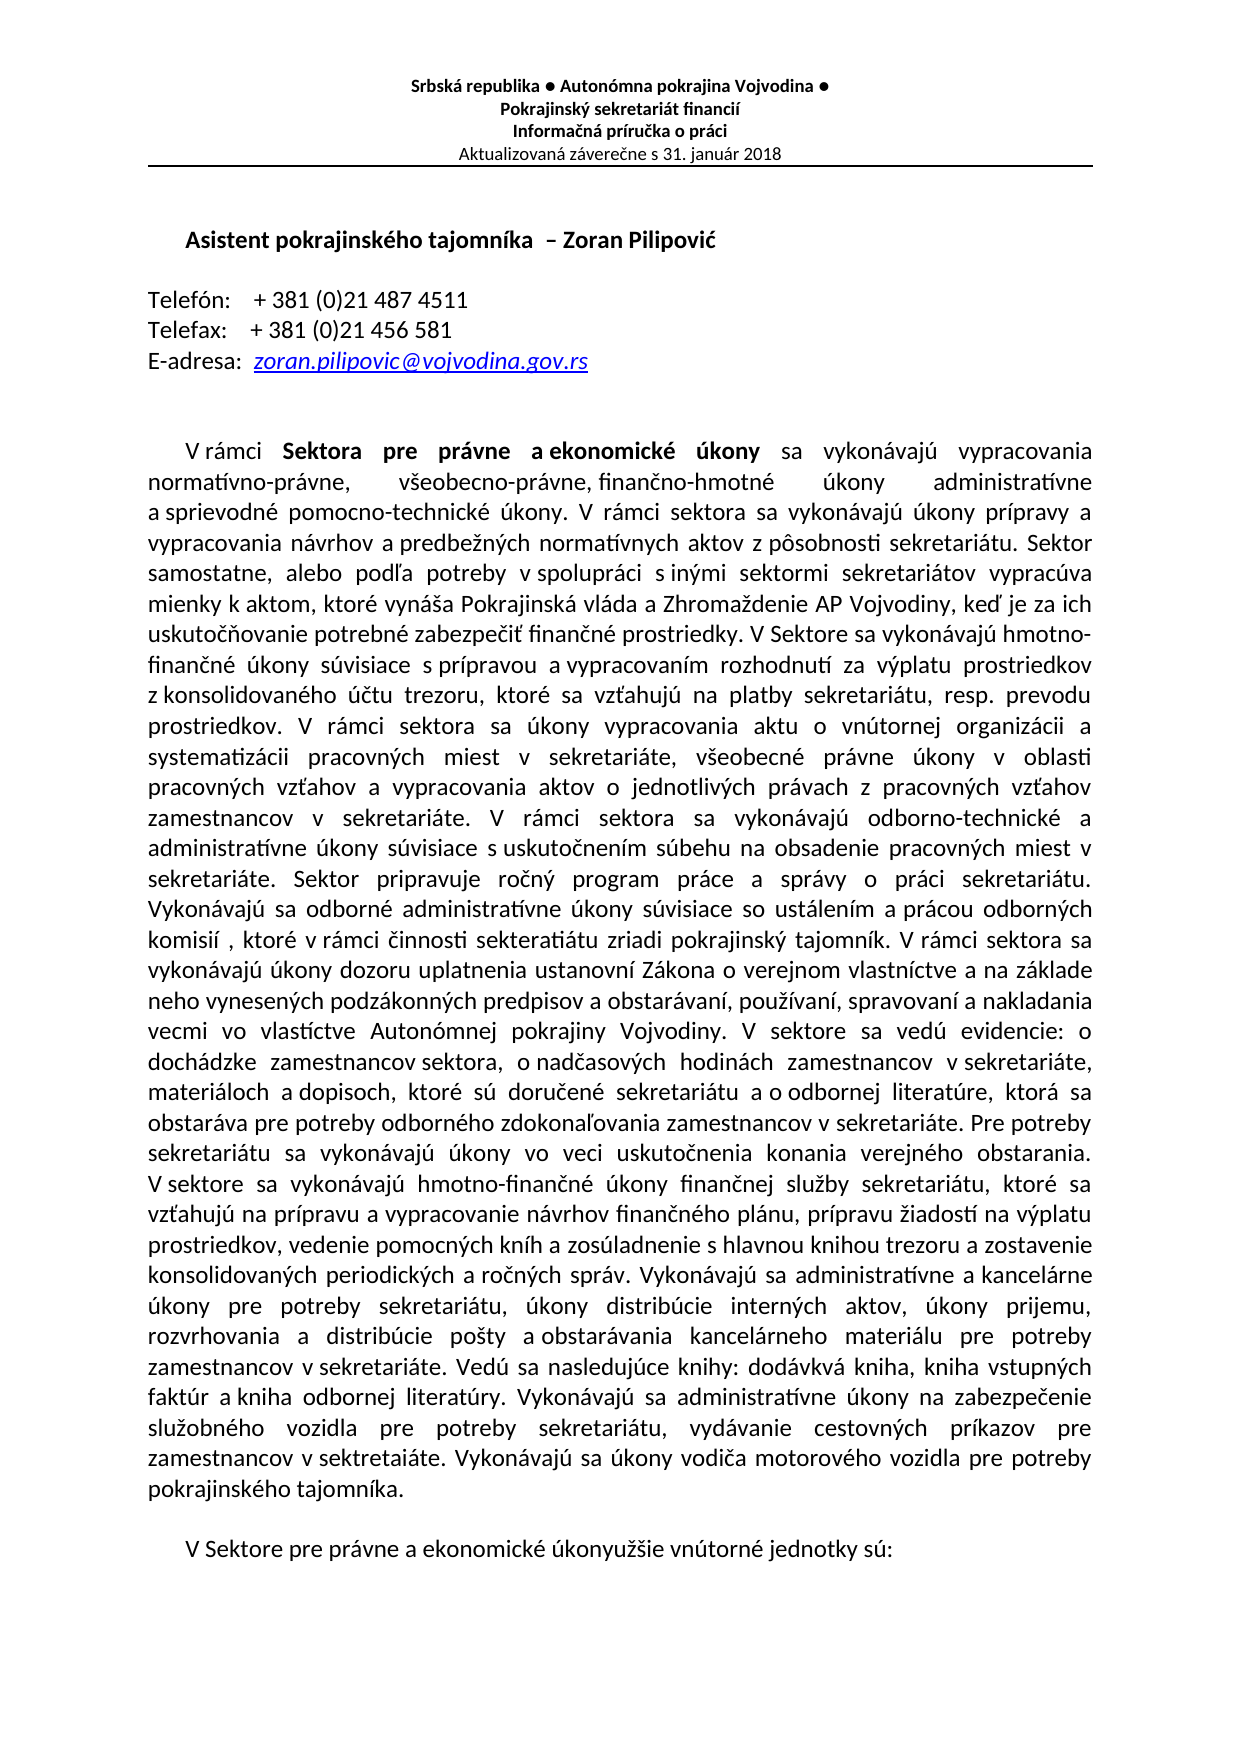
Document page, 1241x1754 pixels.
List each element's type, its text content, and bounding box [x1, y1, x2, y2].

text V rámci Sektora pre právne a ekonomické úkony sa vykonávajú vypracovania normatívno-právne, všeobecno-právne, finančno-hmotné úkony administratívne a sprievodné pomocno-technické úkony. V rámci sektora sa vykonávajú úkony prípravy a vypracovania návrhov a predbežných normatívnych aktov z pôsobnosti sekretariátu. Sektor samostatne, alebo podľa potreby v spolupráci s inými sektormi sekretariátov vypracúva mienky k aktom, ktoré vynáša Pokrajinská vláda a Zhromaždenie AP Vojvodiny, keď je za ich uskutočňovanie potrebné zabezpečiť finančné prostriedky. V Sektore sa vykonávajú hmotno-finančné úkony súvisiace s prípravou a vypracovaním rozhodnutí za výplatu prostriedkov z konsolidovaného účtu trezoru, ktoré sa vzťahujú na platby sekretariátu, resp. prevodu prostriedkov. V rámci sektora sa úkony vypracovania aktu o vnútornej organizácii a systematizácii pracovných miest v sekretariáte, všeobecné právne úkony v oblasti pracovných vzťahov a vypracovania aktov o jednotlivých právach z pracovných vzťahov zamestnancov v sekretariáte. V rámci sektora sa vykonávajú odborno-technické a administratívne úkony súvisiace s uskutočnením súbehu na obsadenie pracovných miest v sekretariáte. Sektor pripravuje ročný program práce a správy o práci sekretariátu. Vykonávajú sa odborné administratívne úkony súvisiace so ustálením a prácou odborných komisií , ktoré v rámci činnosti sekteratiátu zriadi pokrajinský tajomník. V rámci sektora sa vykonávajú úkony dozoru uplatnenia ustanovní Zákona o verejnom vlastníctve a na základe neho vynesených podzákonných predpisov a obstarávaní, používaní, spravovaní a nakladania vecmi vo vlastíctve Autonómnej pokrajiny Vojvodiny. V sektore sa vedú evidencie: o dochádzke zamestnancov sektora, o nadčasových hodinách zamestnancov v sekretariáte, materiáloch a dopisoch, ktoré sú doručené sekretariátu a o odbornej literatúre, ktorá sa obstaráva pre potreby odborného zdokonaľovania zamestnancov v sekretariáte. Pre potreby sekretariátu sa vykonávajú úkony vo veci uskutočnenia konania verejného obstarania. V sektore sa vykonávajú hmotno-finančné úkony finančnej služby sekretariátu, ktoré sa vzťahujú na prípravu a vypracovanie návrhov finančného plánu, prípravu žiadostí na výplatu prostriedkov, vedenie pomocných kníh a zosúladnenie s hlavnou knihou trezoru a zostavenie konsolidovaných periodických a ročných správ. Vykonávajú sa administratívne a kancelárne úkony pre potreby sekretariátu, úkony distribúcie interných aktov, úkony prijemu, rozvrhovania a distribúcie pošty a obstarávania kancelárneho materiálu pre potreby zamestnancov v sekretariáte. Vedú sa nasledujúce knihy: dodávkvá kniha, kniha vstupných faktúr a kniha odbornej literatúry. Vykonávajú sa administratívne úkony na zabezpečenie služobného vozidla pre potreby sekretariátu, vydávanie cestovných príkazov pre zamestnancov v sektretaiáte. Vykonávajú sa úkony vodiča motorového vozidla pre potreby pokrajinského tajomníka. [148, 435, 1093, 1504]
text Telefón: + 381 (0)21 487 4511 [148, 284, 1093, 315]
text Telefax: + 381 (0)21 456 581 [148, 315, 1093, 345]
text Asistent pokrajinského tajomníka – Zoran Pilipović [148, 224, 1093, 255]
text E-adresa: zoran.pilipovic@vojvodina.gov.rs [148, 345, 1093, 376]
text V Sektore pre právne a ekonomické úkonyužšie vnútorné jednotky sú: [148, 1533, 1093, 1563]
